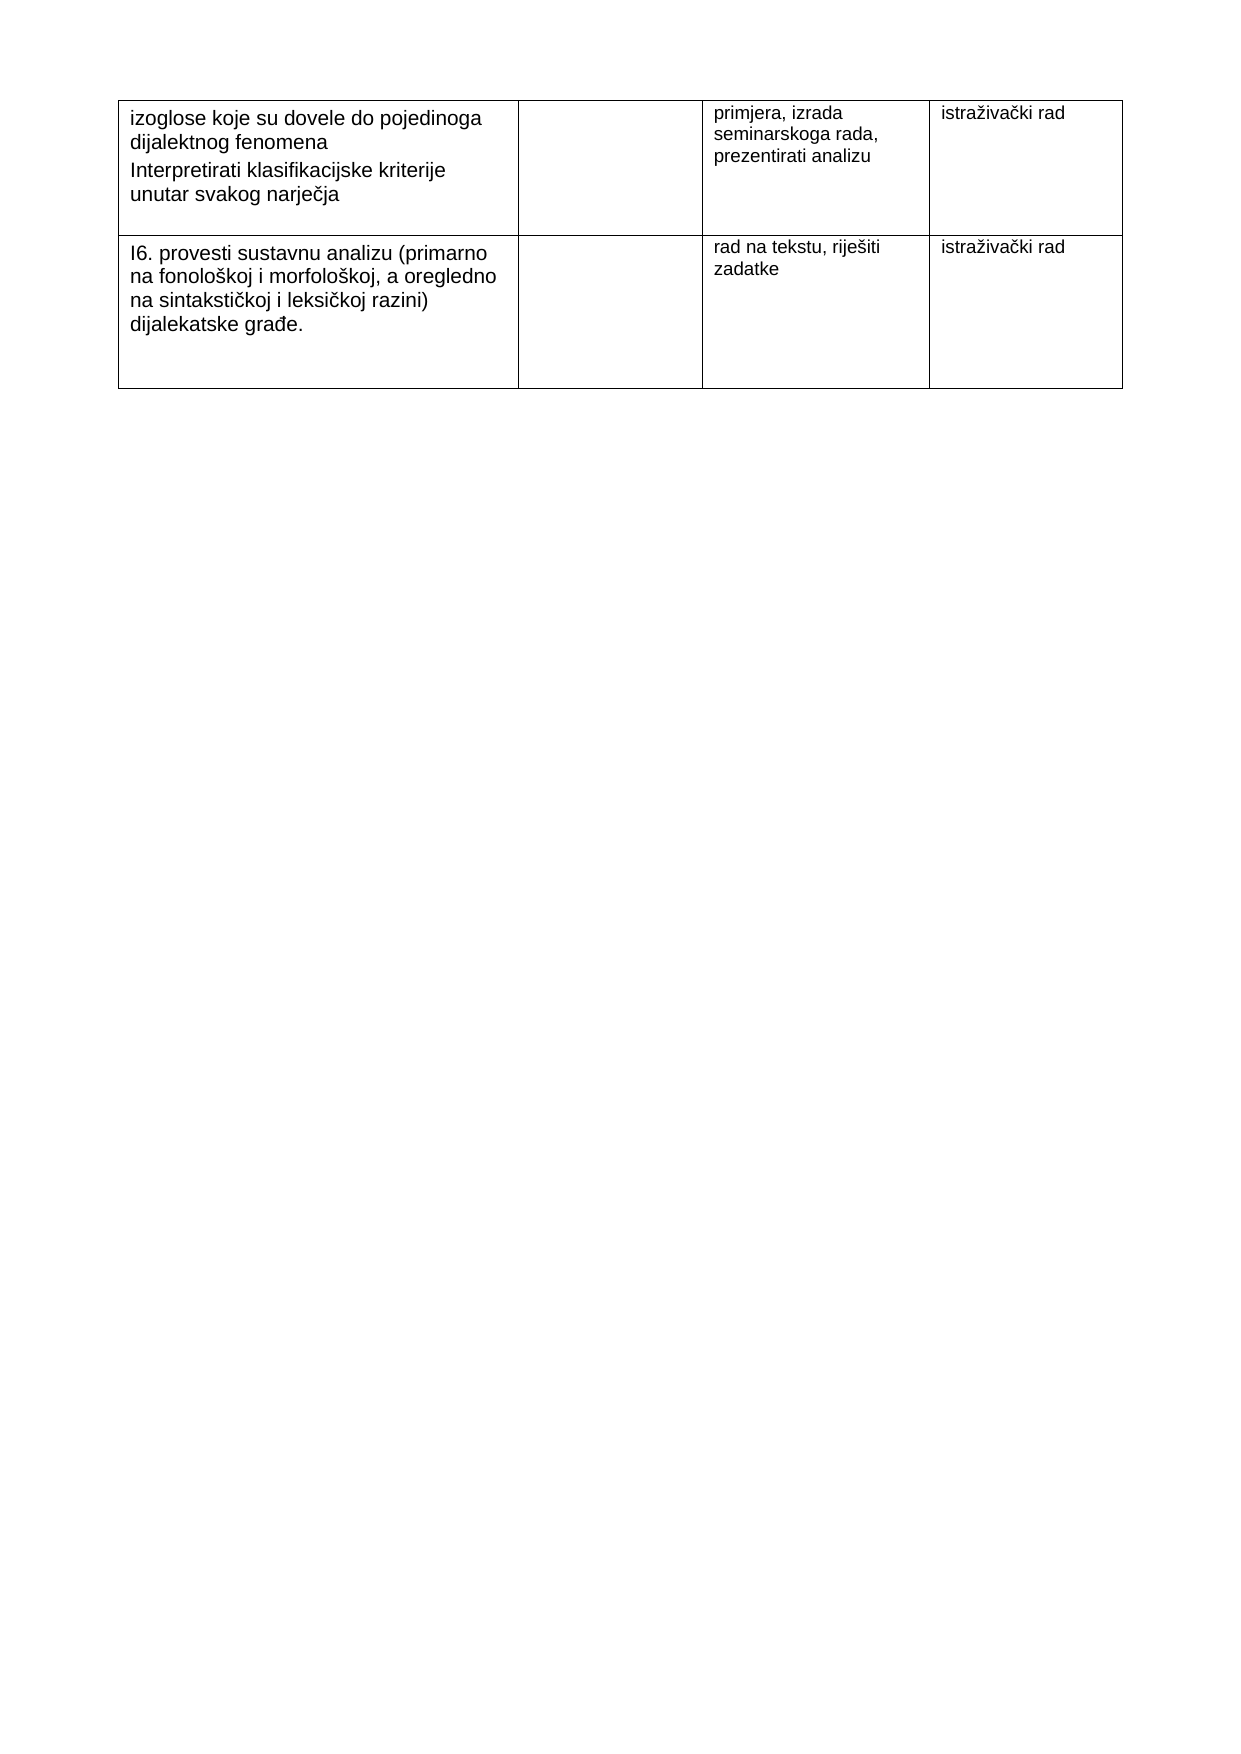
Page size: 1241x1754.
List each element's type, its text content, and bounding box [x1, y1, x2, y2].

table_cell [519, 101, 702, 235]
table_cell [519, 236, 702, 387]
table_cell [703, 101, 929, 235]
table_cell rad na tekstu, riješiti zadatke [703, 236, 929, 387]
table_cell istraživački rad [930, 236, 1122, 387]
table_cell I6. provesti sustavnu analizu (primarno na fonološkoj i morfološkoj, a oregledno na sintakstičkoj i leksičkoj razini) dijalekatske građe. [119, 236, 518, 387]
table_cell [119, 101, 518, 235]
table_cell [930, 101, 1122, 235]
